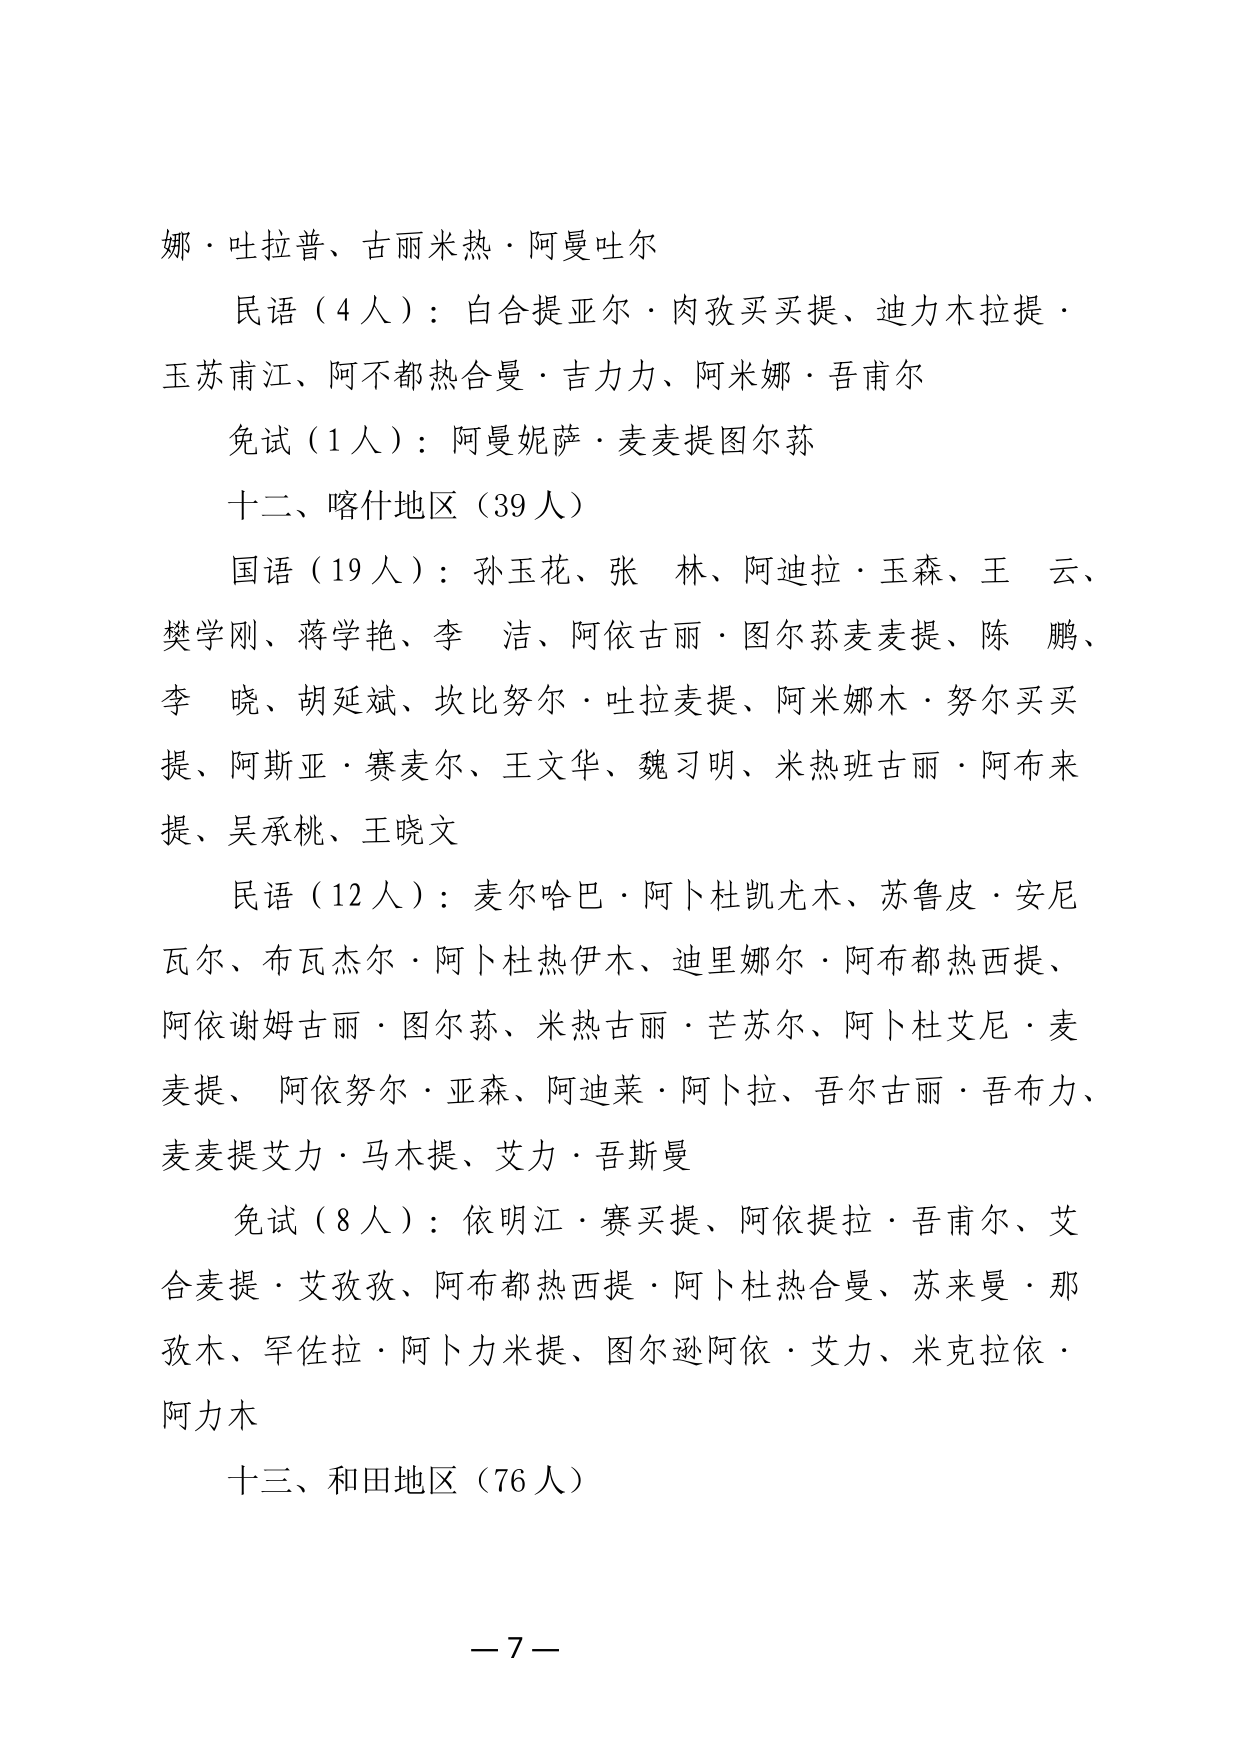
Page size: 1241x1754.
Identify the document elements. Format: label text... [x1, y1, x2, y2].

list 免试（1人）：阿曼妮萨·麦麦提图尔荪 [159, 406, 1081, 471]
list 十二、喀什地区（39人） [159, 471, 1081, 536]
list 十三、和田地区（76人） [159, 1446, 1081, 1511]
list 民语（12人）：麦尔哈巴·阿卜杜凯尤木、苏鲁皮·安尼瓦尔、布瓦杰尔·阿卜杜热伊木、迪里娜尔·阿布都热西提、阿依谢姆古丽·图尔荪、米热古丽·芒苏尔、阿卜杜艾尼·麦麦提、 阿依努尔·亚森、阿迪莱·阿卜拉、吾尔古丽·吾布力、麦麦提艾力·马木提、艾力·吾斯曼 [159, 861, 1081, 1186]
list 国语（19人）：孙玉花、张 林、阿迪拉·玉森、王 云、樊学刚、蒋学艳、李 洁、阿依古丽·图尔荪麦麦提、陈 鹏、李 晓、胡延斌、坎比努尔·吐拉麦提、阿米娜木·努尔买买提、阿斯亚·赛麦尔、王文华、魏习明、米热班古丽·阿布来提、吴承桃、王晓文 [159, 536, 1081, 861]
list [159, 211, 1081, 276]
list 免试（8人）：依明江·赛买提、阿依提拉·吾甫尔、艾合麦提·艾孜孜、阿布都热西提·阿卜杜热合曼、苏来曼·那孜木、罕佐拉·阿卜力米提、图尔逊阿依·艾力、米克拉依·阿力木 [159, 1186, 1081, 1446]
list 民语（4人）：白合提亚尔·肉孜买买提、迪力木拉提·玉苏甫江、阿不都热合曼·吉力力、阿米娜·吾甫尔 [159, 276, 1081, 406]
